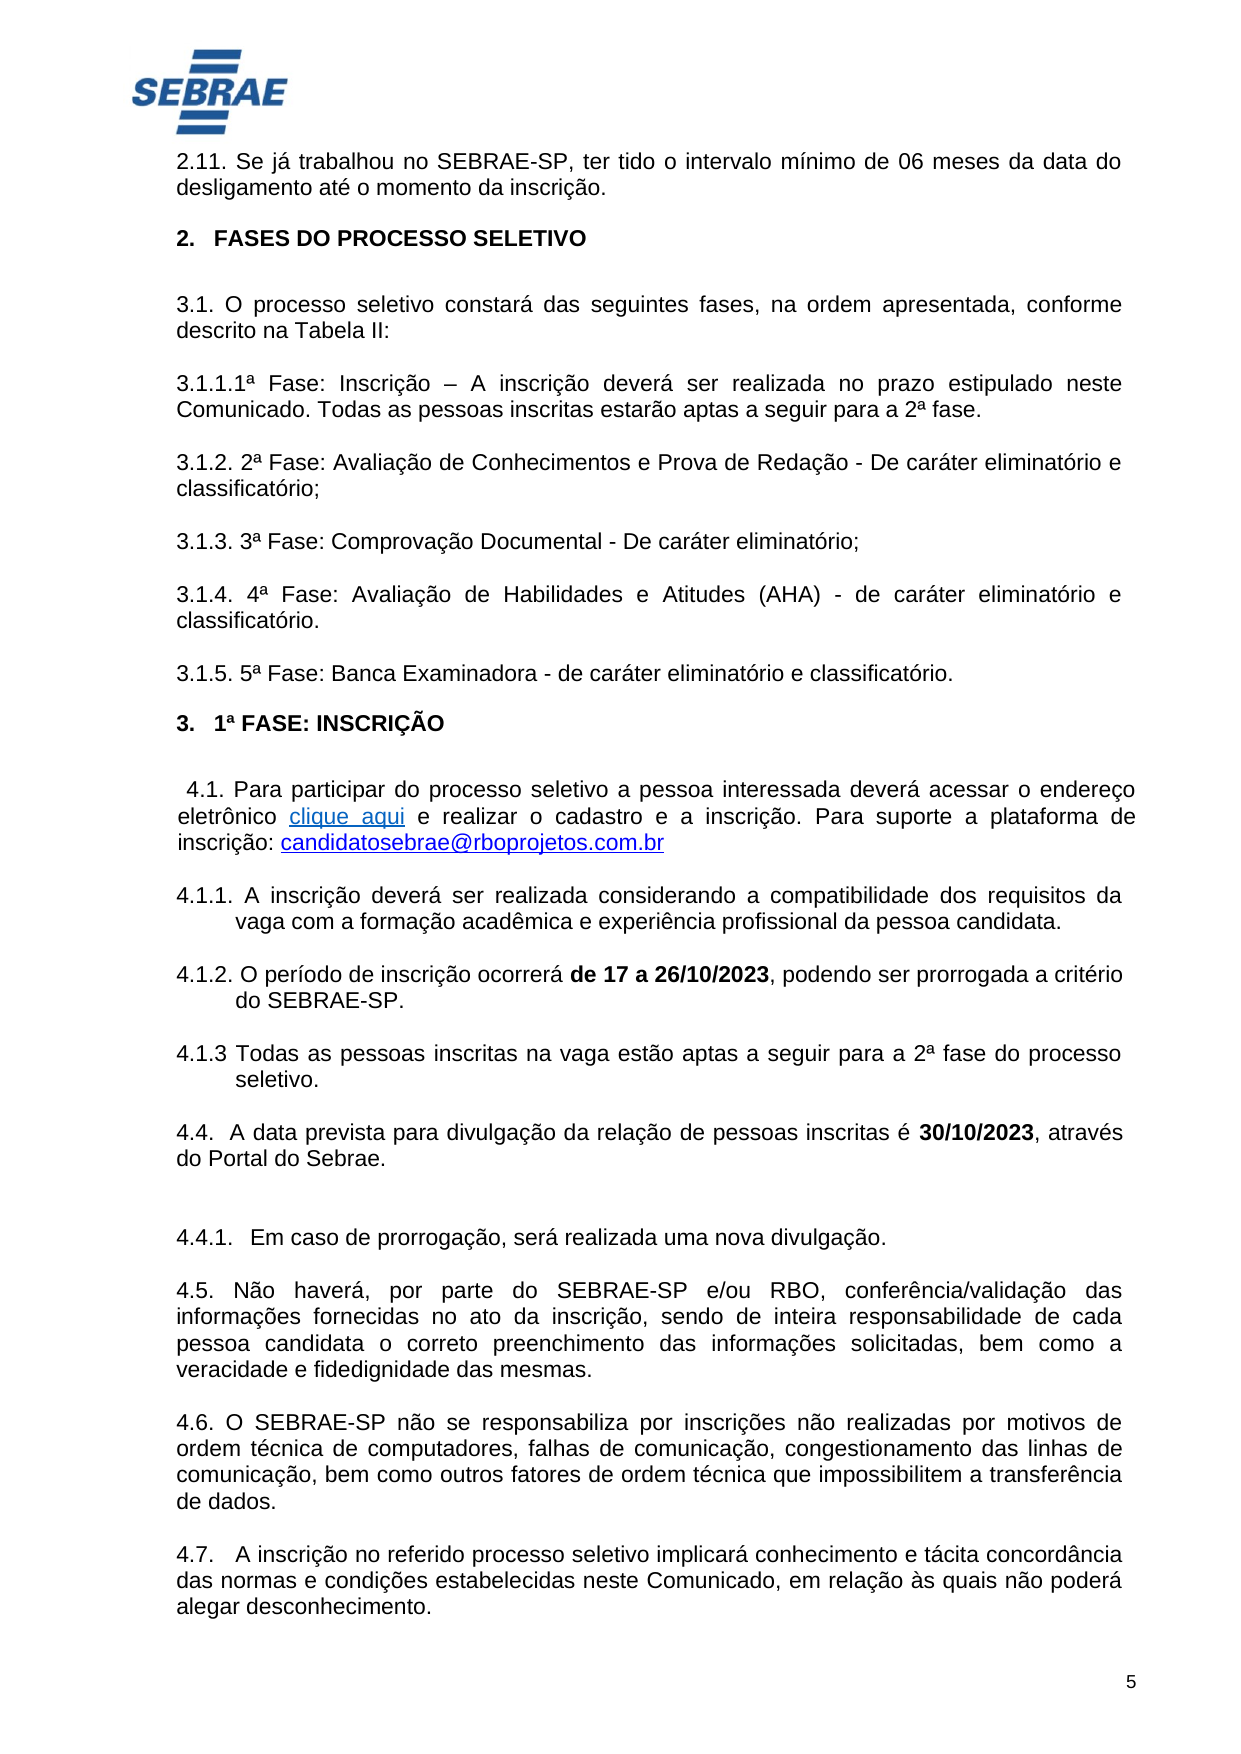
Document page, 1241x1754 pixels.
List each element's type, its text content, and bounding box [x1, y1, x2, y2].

text 4.1.2. O período de inscrição ocorrerá de 17 a 26/10/2023, podendo ser prorrogada a critério do SEBRAE-SP. [176, 961, 1123, 1013]
text 4.5. Não haverá, por parte do SEBRAE-SP e/ou RBO, conferência/validação das informações fornecidas no ato da inscrição, sendo de inteira responsabilidade de cada pessoa candidata o correto preenchimento das informações solicitadas, bem como a veracidade e fidedignidade das mesmas. [176, 1277, 1123, 1382]
text 3.1.3. 3ª Fase: Comprovação Documental - De caráter eliminatório; [176, 528, 1123, 554]
text 4.4.1. Em caso de prorrogação, será realizada uma nova divulgação. [176, 1224, 1123, 1251]
text 3.1. O processo seletivo constará das seguintes fases, na ordem apresentada, conforme descrito na Tabela II: [176, 291, 1123, 343]
text 4.1. Para participar do processo seletivo a pessoa interessada deverá acessar o endereço eletrônico clique aqui e realizar o cadastro e a inscrição. Para suporte a plataforma de inscrição: candidatosebrae@rboprojetos.com.br [177, 776, 1136, 855]
text 4.6. O SEBRAE-SP não se responsabiliza por inscrições não realizadas por motivos de ordem técnica de computadores, falhas de comunicação, congestionamento das linhas de comunicação, bem como outros fatores de ordem técnica que impossibilitem a transferência de dados. [176, 1409, 1123, 1514]
text 4.1.3 Todas as pessoas inscritas na vaga estão aptas a seguir para a 2ª fase do processo seletivo. [176, 1040, 1123, 1092]
text 4.7. A inscrição no referido processo seletivo implicará conhecimento e tácita concordância das normas e condições estabelecidas neste Comunicado, em relação às quais não poderá alegar desconhecimento. [176, 1541, 1123, 1619]
text 4.4. A data prevista para divulgação da relação de pessoas inscritas é 30/10/2023, através do Portal do Sebrae. [176, 1119, 1123, 1172]
subtitle 1ª FASE: INSCRIÇÃO [176, 710, 1136, 736]
text 3.1.2. 2ª Fase: Avaliação de Conhecimentos e Prova de Redação - De caráter eliminatório e classificatório; [176, 449, 1123, 502]
text 3.1.5. 5ª Fase: Banca Examinadora - de caráter eliminatório e classificatório. [176, 660, 1123, 686]
text 3.1.4. 4ª Fase: Avaliação de Habilidades e Atitudes (AHA) - de caráter eliminatório e classificatório. [176, 581, 1123, 633]
text 2.11. Se já trabalhou no SEBRAE-SP, ter tido o intervalo mínimo de 06 meses da data do desligamento até o momento da inscrição. [176, 148, 1123, 201]
text 4.1.1. A inscrição deverá ser realizada considerando a compatibilidade dos requisitos da vaga com a formação acadêmica e experiência profissional da pessoa candidata. [176, 882, 1123, 934]
picture [123, 34, 300, 147]
text 3.1.1.1ª Fase: Inscrição – A inscrição deverá ser realizada no prazo estipulado neste Comunicado. Todas as pessoas inscritas estarão aptas a seguir para a 2ª fase. [176, 370, 1123, 423]
subtitle FASES DO PROCESSO SELETIVO [176, 225, 1124, 251]
